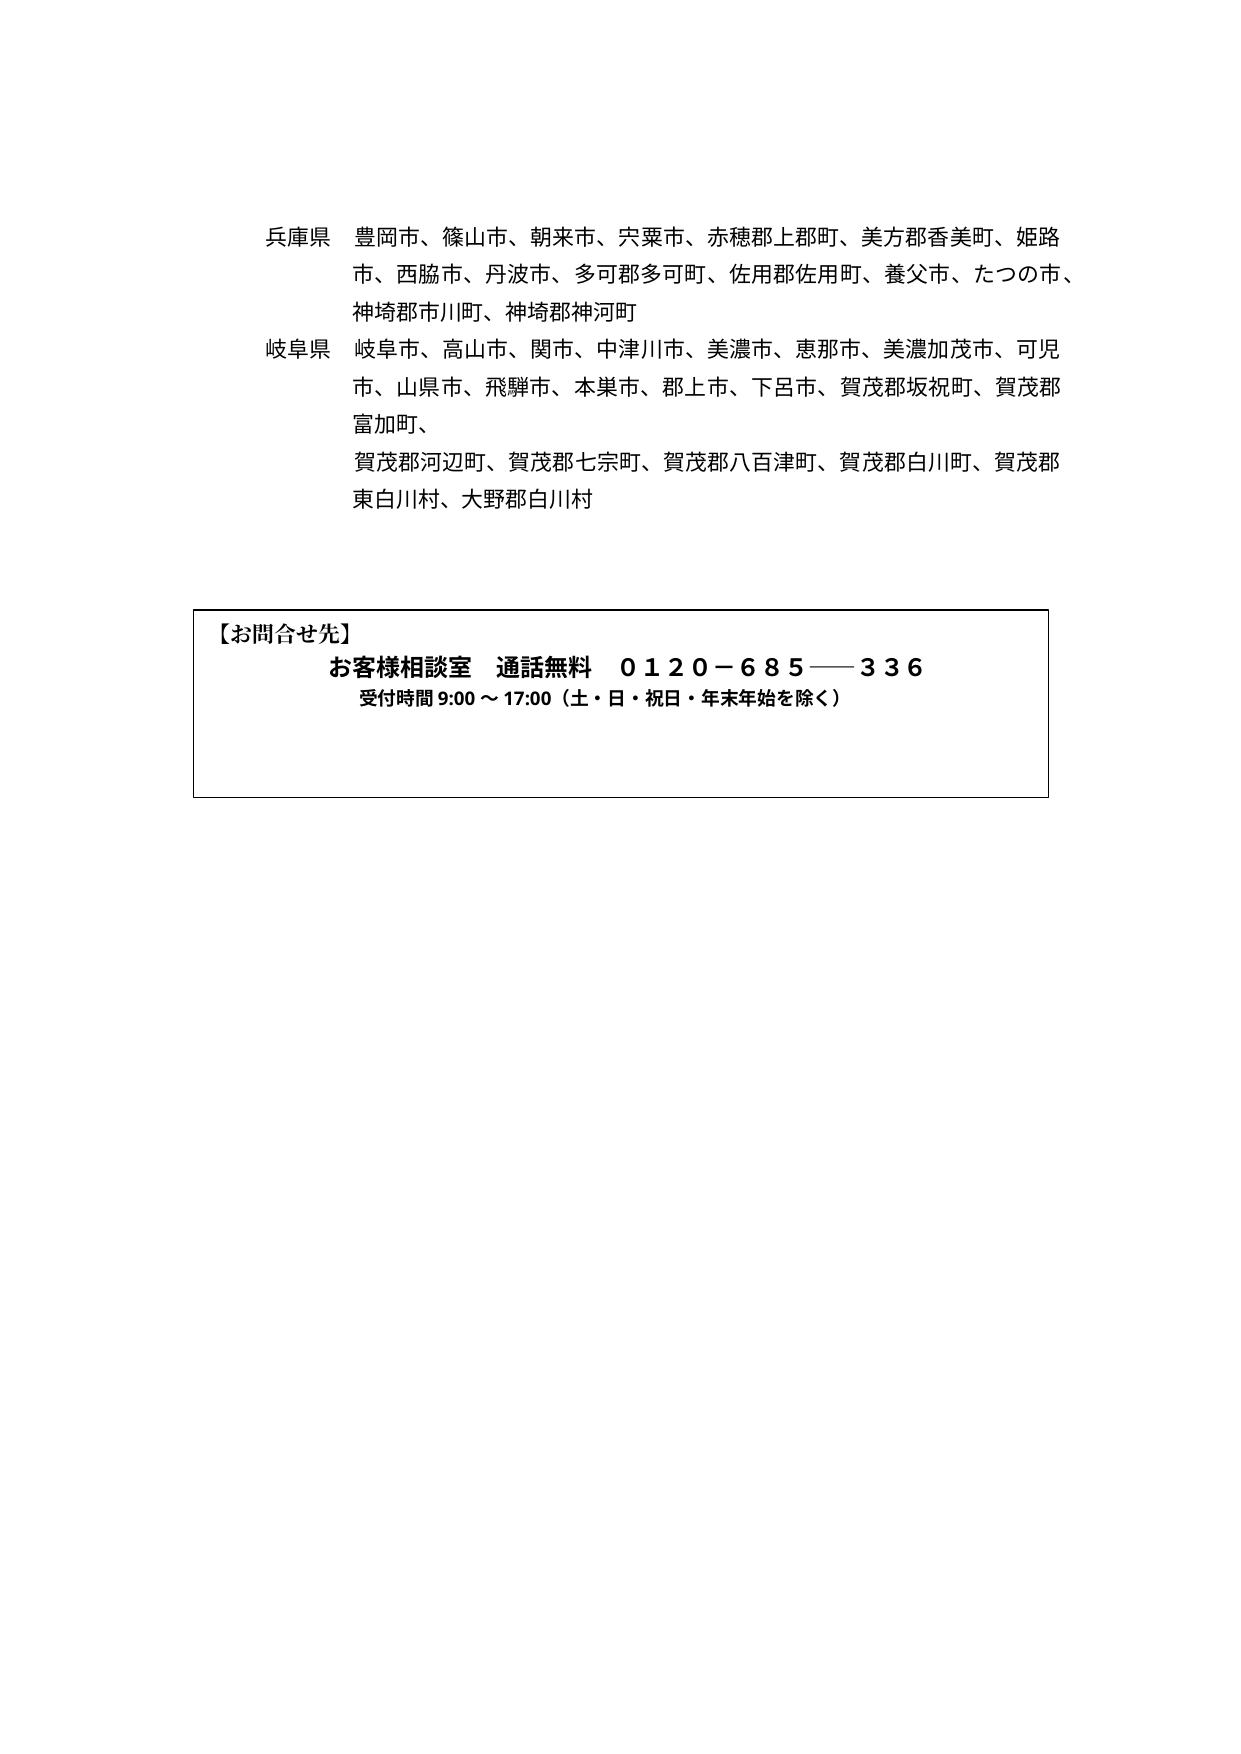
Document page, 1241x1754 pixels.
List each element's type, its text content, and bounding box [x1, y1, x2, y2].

text 賀茂郡河辺町、賀茂郡七宗町、賀茂郡八百津町、賀茂郡白川町、賀茂郡東白川村、大野郡白川村 [177, 442, 1063, 517]
text 兵庫県 豊岡市、篠山市、朝来市、宍粟市、赤穂郡上郡町、美方郡香美町、姫路市、西脇市、丹波市、多可郡多可町、佐用郡佐用町、養父市、たつの市、神埼郡市川町、神埼郡神河町 [177, 217, 1063, 329]
text 岐阜県 岐阜市、高山市、関市、中津川市、美濃市、恵那市、美濃加茂市、可児市、山県市、飛騨市、本巣市、郡上市、下呂市、賀茂郡坂祝町、賀茂郡富加町、 [177, 329, 1063, 442]
